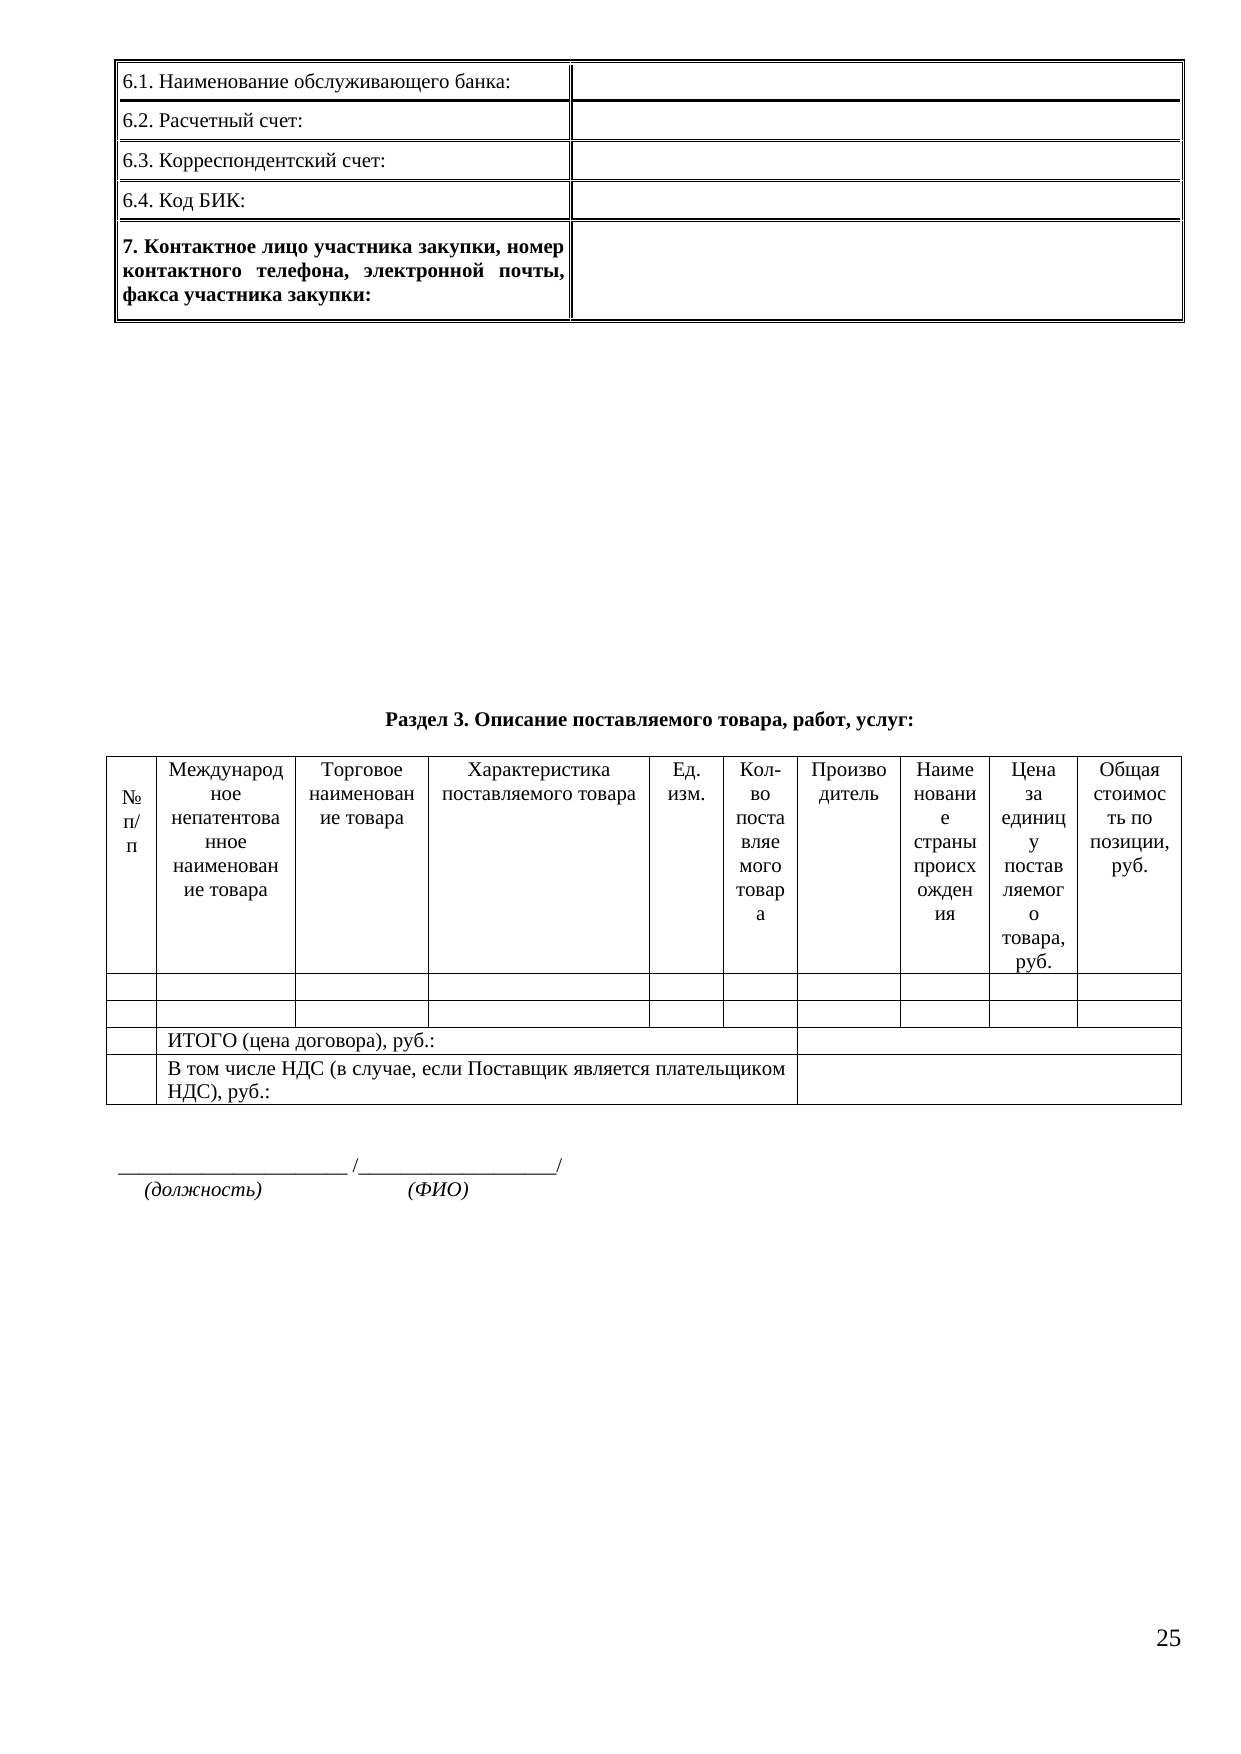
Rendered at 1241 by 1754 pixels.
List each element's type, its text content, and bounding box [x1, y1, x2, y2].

table_cell 7. Контактное лицо участника закупки, номер контактного телефона, электронной почты, факса участника закупки: [118, 218, 571, 319]
table_cell [429, 974, 649, 1000]
table_cell [798, 1001, 900, 1027]
text Раздел 3. Описание поставляемого товара, работ, услуг: [118, 707, 1181, 731]
table_cell [901, 974, 989, 1000]
table_header Наименование страны происхождения [901, 757, 989, 973]
text ______________________ /___________________/ [118, 1153, 1181, 1177]
table_cell [650, 1001, 723, 1027]
table_cell [990, 974, 1077, 1000]
table_cell [650, 974, 723, 1000]
table_header Цена за единицу поставляемого товара, руб. [990, 757, 1077, 973]
table_cell [571, 139, 1183, 178]
table_header Торговое наименование товара [296, 757, 428, 973]
table_header Общая стоимость по позиции, руб. [1078, 757, 1181, 973]
table_header Кол-во поставляемого товара [724, 757, 797, 973]
table_cell [798, 974, 900, 1000]
table_cell [157, 1001, 295, 1027]
text (должность) (ФИО) [118, 1177, 1181, 1201]
table_header Ед. изм. [650, 757, 723, 973]
table_cell [724, 1001, 797, 1027]
table_cell 6.2. Расчетный счет: [118, 99, 569, 139]
table_cell [901, 1001, 989, 1027]
table_cell [107, 1028, 156, 1054]
table_cell [107, 1001, 156, 1027]
table_cell 6.4. Код БИК: [118, 179, 569, 218]
table_cell [571, 218, 1182, 319]
table_header Производитель [798, 757, 900, 973]
table_cell [1078, 1001, 1181, 1027]
table_cell [798, 1055, 1181, 1103]
table_cell [724, 974, 797, 1000]
table_header Характеристика поставляемого товара [429, 757, 649, 973]
table_cell 6.1. Наименование обслуживающего банка: [118, 61, 571, 99]
table_cell [573, 179, 1182, 218]
table_cell 6.3. Корреспондентский счет: [116, 139, 571, 178]
table_cell ИТОГО (цена договора), руб.: [157, 1028, 797, 1054]
table_cell В том числе НДС (в случае, если Поставщик является плательщиком НДС), руб.: [157, 1055, 797, 1103]
table_cell [107, 974, 156, 1000]
table_cell [798, 1028, 1181, 1054]
table_cell [429, 1001, 649, 1027]
table_cell [296, 1001, 428, 1027]
table_header Международное непатентованное наименование товара [157, 757, 295, 973]
table_cell [107, 1055, 156, 1103]
table_cell [157, 974, 295, 1000]
table_header № п/п [107, 757, 156, 973]
table_cell [1078, 974, 1181, 1000]
table_cell [573, 99, 1182, 139]
table_cell [296, 974, 428, 1000]
table_cell [571, 63, 1182, 99]
table_cell [990, 1001, 1077, 1027]
